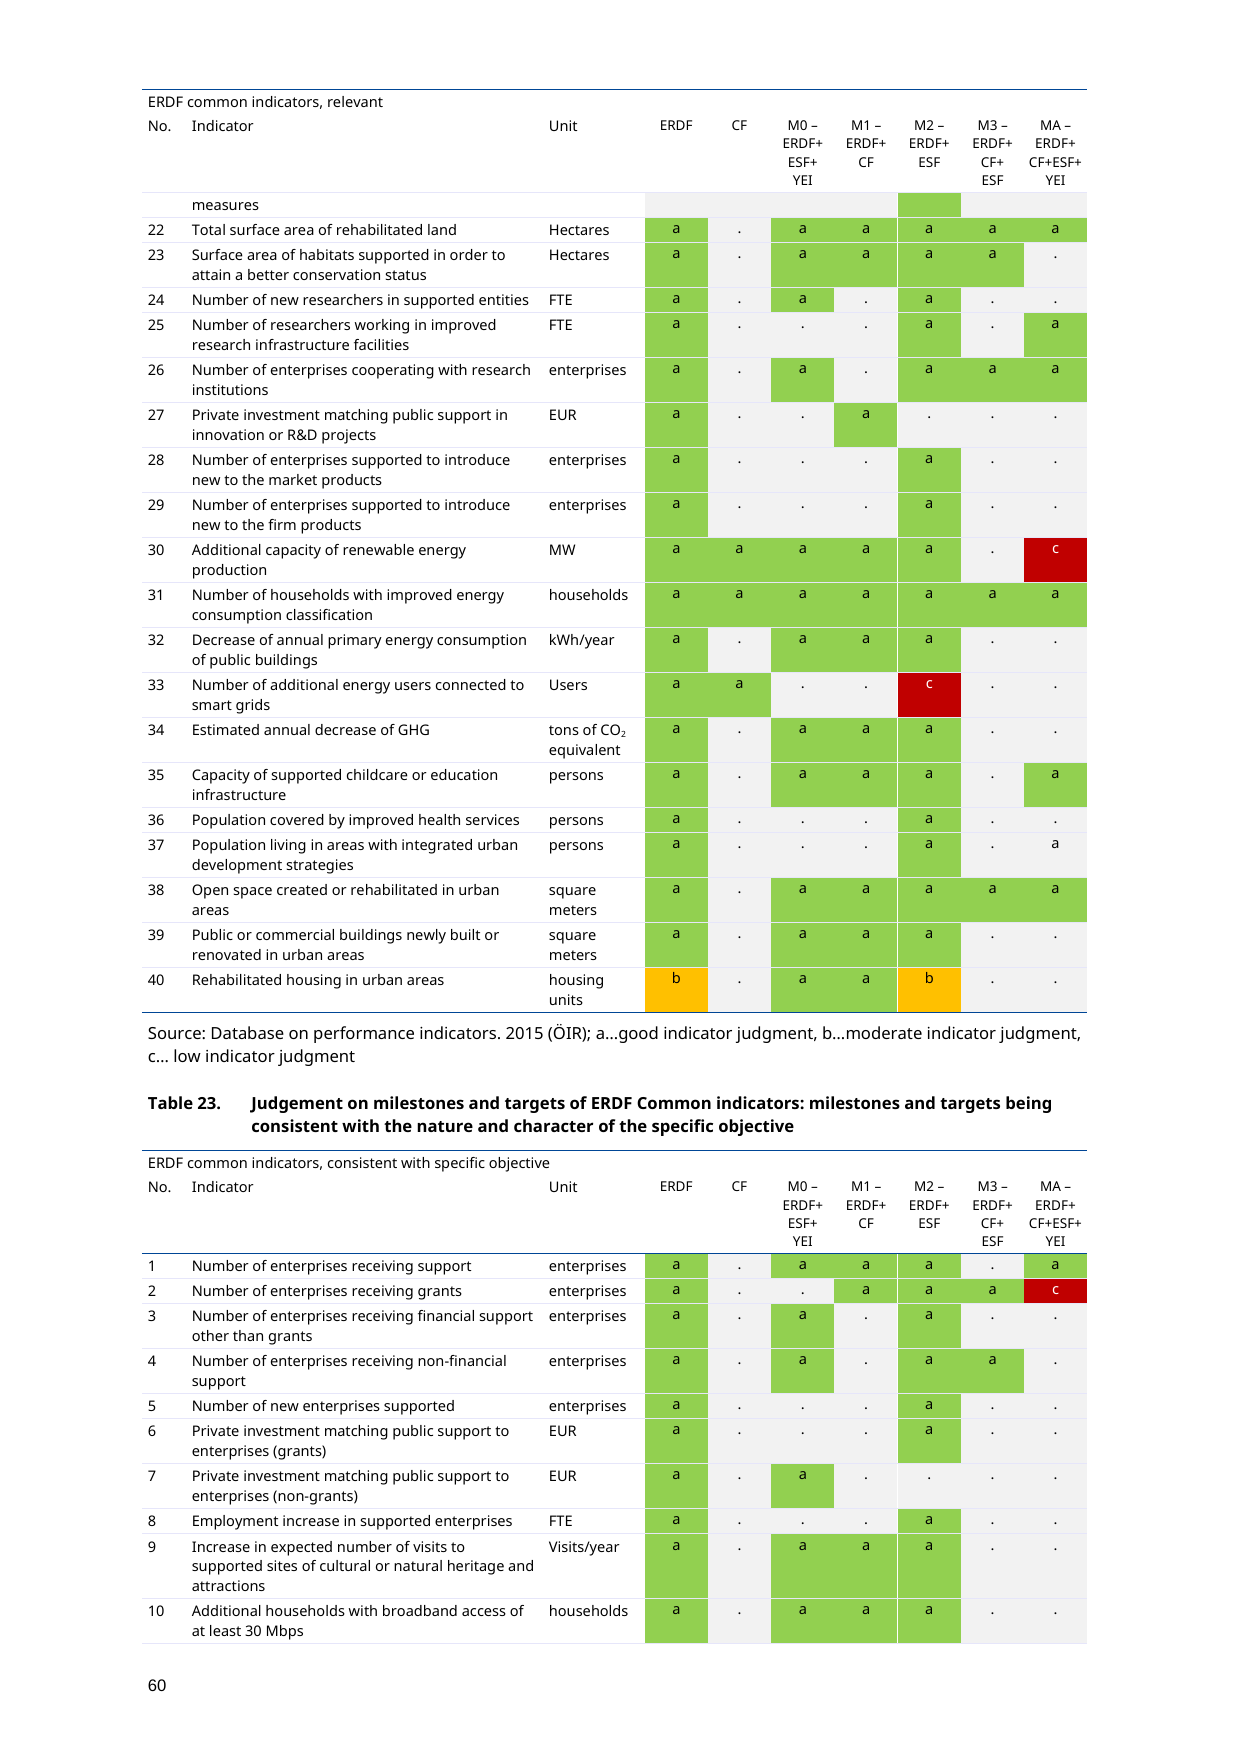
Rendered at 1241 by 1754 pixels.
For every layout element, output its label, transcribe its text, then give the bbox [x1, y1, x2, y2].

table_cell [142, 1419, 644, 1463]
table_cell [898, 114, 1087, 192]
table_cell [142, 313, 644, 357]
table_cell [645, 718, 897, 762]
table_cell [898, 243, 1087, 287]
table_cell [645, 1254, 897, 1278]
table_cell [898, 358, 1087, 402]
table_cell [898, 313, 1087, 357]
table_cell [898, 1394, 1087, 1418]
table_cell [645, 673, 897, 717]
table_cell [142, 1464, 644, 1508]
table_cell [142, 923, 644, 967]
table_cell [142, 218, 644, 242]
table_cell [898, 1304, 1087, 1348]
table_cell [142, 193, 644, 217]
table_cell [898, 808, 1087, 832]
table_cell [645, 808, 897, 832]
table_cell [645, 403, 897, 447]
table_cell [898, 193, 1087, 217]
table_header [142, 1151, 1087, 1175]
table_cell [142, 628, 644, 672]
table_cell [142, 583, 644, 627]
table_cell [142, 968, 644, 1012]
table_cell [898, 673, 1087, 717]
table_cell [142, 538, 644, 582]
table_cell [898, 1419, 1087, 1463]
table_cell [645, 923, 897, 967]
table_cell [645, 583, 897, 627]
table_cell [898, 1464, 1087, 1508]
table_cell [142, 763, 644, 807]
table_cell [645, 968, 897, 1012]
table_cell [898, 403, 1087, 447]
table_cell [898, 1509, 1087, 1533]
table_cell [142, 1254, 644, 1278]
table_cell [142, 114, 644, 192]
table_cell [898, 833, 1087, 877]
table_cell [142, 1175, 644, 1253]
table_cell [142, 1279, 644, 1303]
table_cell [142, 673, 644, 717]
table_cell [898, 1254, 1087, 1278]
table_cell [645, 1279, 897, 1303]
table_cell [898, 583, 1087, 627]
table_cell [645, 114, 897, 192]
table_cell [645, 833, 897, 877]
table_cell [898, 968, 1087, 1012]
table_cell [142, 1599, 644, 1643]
text Judgement on milestones and targets of ERDF Common indicators: milestones and targets being consistent with the nature and character of the specific objective [148, 1092, 1092, 1137]
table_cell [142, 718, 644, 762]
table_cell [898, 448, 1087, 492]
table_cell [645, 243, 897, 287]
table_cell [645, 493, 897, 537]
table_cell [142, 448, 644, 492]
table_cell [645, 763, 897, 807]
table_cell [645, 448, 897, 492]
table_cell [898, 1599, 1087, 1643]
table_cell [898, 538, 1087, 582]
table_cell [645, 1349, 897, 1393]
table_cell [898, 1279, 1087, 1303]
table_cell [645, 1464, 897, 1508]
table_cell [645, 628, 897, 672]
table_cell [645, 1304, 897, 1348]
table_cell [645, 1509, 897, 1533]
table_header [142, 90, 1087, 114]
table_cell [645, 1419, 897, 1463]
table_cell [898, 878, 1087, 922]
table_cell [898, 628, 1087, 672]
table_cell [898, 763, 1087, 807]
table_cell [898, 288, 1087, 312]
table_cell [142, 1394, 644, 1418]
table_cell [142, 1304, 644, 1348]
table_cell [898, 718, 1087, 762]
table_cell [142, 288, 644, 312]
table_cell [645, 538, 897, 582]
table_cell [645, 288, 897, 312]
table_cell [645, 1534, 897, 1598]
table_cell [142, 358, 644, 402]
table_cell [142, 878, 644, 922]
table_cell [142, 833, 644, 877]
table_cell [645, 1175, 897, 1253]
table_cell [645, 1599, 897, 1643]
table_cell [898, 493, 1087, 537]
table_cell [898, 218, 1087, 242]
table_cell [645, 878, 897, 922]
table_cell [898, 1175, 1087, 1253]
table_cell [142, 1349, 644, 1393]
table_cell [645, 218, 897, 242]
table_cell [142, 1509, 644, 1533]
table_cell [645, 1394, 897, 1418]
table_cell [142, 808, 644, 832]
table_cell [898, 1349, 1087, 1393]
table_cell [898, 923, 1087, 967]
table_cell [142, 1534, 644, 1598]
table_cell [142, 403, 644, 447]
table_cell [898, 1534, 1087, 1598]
text Source: Database on performance indicators. 2015 (ÖIR); a…good indicator judgment, b…moderate indicator judgment, c… low indicator judgment [148, 1021, 1092, 1067]
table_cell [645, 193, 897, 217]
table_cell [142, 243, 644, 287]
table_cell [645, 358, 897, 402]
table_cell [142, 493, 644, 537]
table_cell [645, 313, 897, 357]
